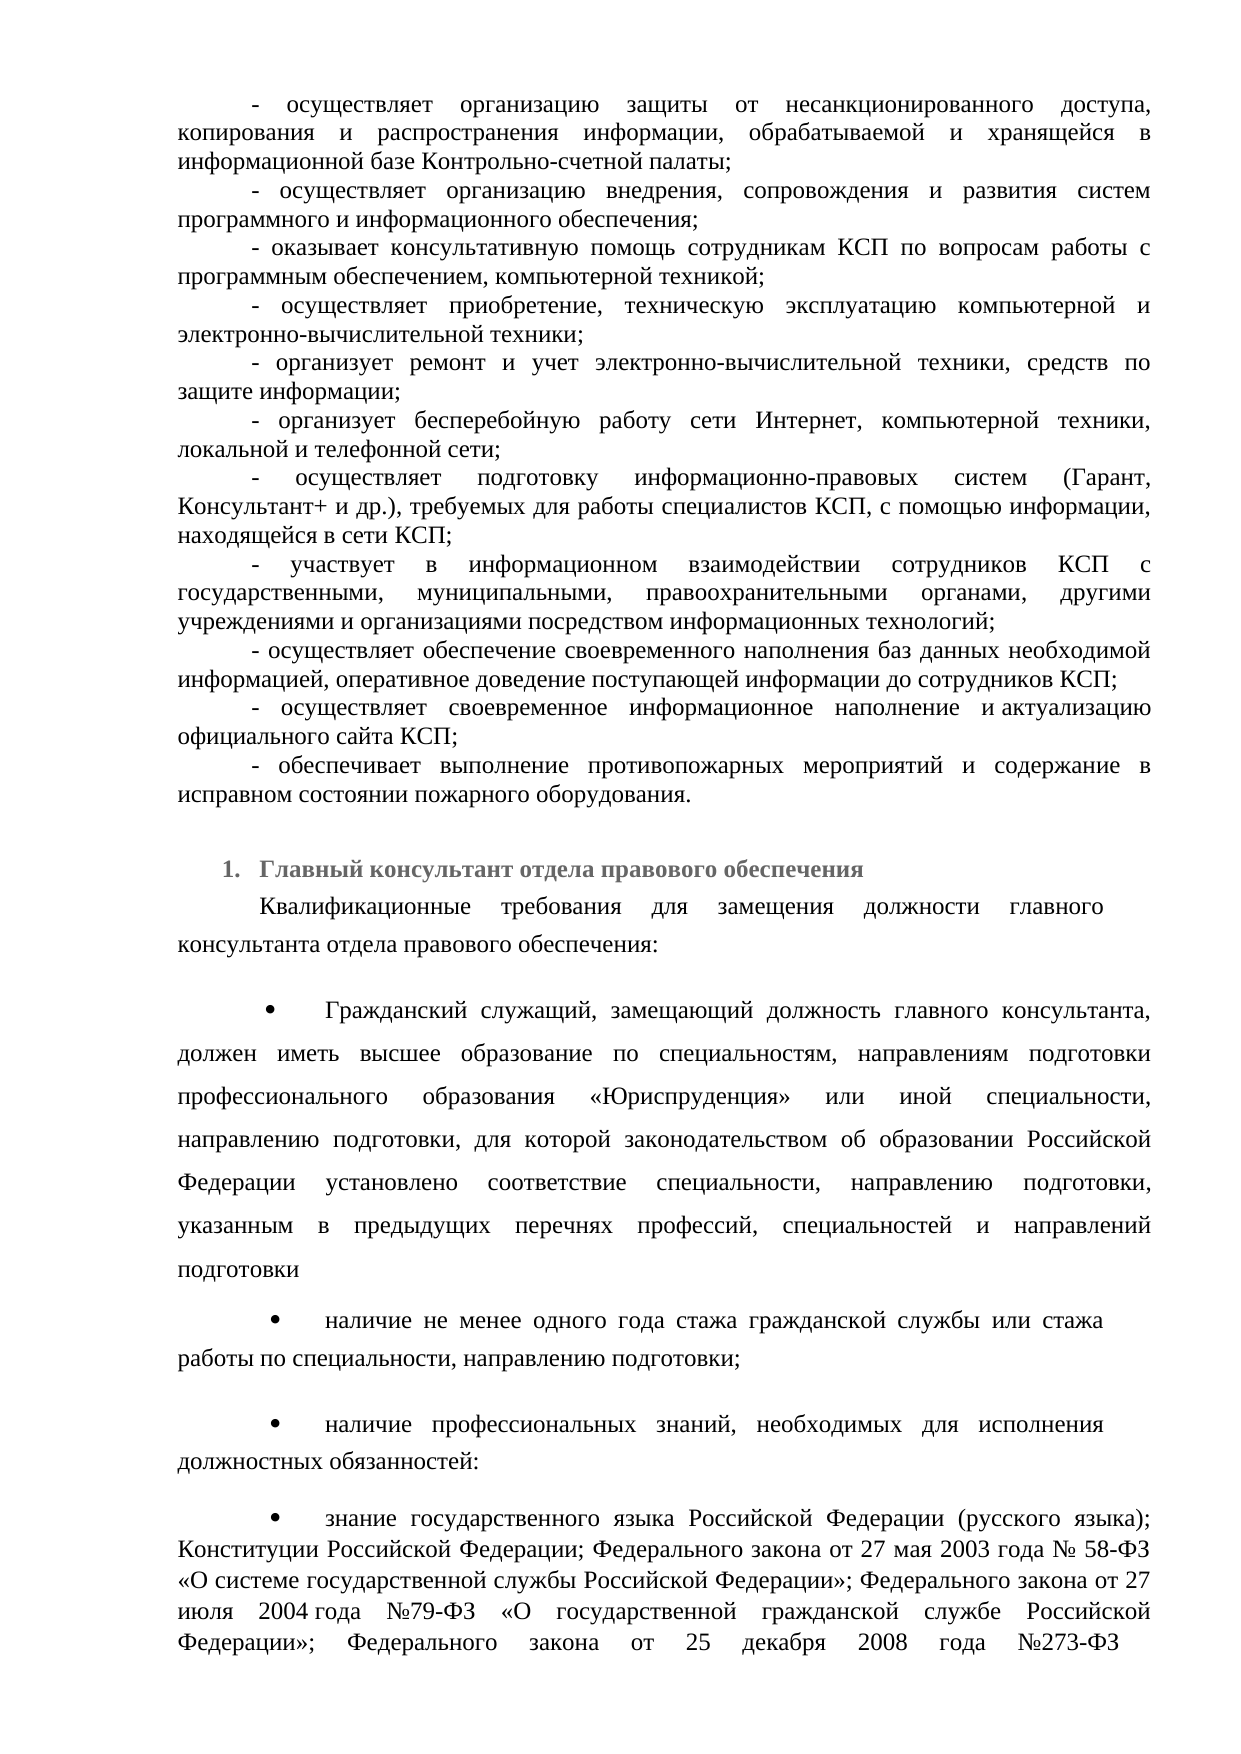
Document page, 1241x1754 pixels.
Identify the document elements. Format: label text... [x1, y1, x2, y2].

text - участвует в информационном взаимодействии сотрудников КСП с государственными, муниципальными, правоохранительными органами, другими учреждениями и организациями посредством информационных технологий; [177, 549, 1152, 635]
text - организует ремонт и учет электронно-вычислительной техники, средств по защите информации; [177, 347, 1152, 405]
list Квалификационные требования для замещения должности главного консультанта отдела правового обеспечения: [177, 882, 1105, 957]
list наличие профессиональных знаний, необходимых для исполнения должностных обязанностей: [177, 1400, 1105, 1475]
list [177, 1503, 1152, 1656]
text - осуществляет организацию защиты от несанкционированного доступа, копирования и распространения информации, обрабатываемой и хранящейся в информационной базе Контрольно-счетной палаты; [177, 89, 1152, 175]
list Гражданский служащий, замещающий должность главного консультанта, должен иметь высшее образование по специальностям, направлениям подготовки профессионального образования «Юриспруденция» или иной специальности, направлению подготовки, для которой законодательством об образовании Российской Федерации установлено соответствие специальности, направлению подготовки, указанным в предыдущих перечнях профессий, специальностей и направлений подготовки [177, 995, 1152, 1282]
text - оказывает консультативную помощь сотрудникам КСП по вопросам работы с программным обеспечением, компьютерной техникой; [177, 232, 1152, 290]
text - осуществляет подготовку информационно-правовых систем (Гарант, Консультант+ и др.), требуемых для работы специалистов КСП, с помощью информации, находящейся в сети КСП; [177, 462, 1152, 549]
list Главный консультант отдела правового обеспечения [222, 845, 1105, 882]
text - осуществляет приобретение, техническую эксплуатацию компьютерной и электронно-вычислительной техники; [177, 290, 1152, 347]
text - обеспечивает выполнение противопожарных мероприятий и содержание в исправном состоянии пожарного оборудования. [177, 750, 1152, 807]
text - организует бесперебойную работу сети Интернет, компьютерной техники, локальной и телефонной сети; [177, 405, 1152, 462]
text - осуществляет своевременное информационное наполнение и актуализацию официального сайта КСП; [177, 692, 1152, 750]
text - осуществляет организацию внедрения, сопровождения и развития систем программного и информационного обеспечения; [177, 175, 1152, 232]
text - осуществляет обеспечение своевременного наполнения баз данных необходимой информацией, оперативное доведение поступающей информации до сотрудников КСП; [177, 635, 1152, 692]
list наличие не менее одного года стажа гражданской службы или стажа работы по специальности, направлению подготовки; [177, 1297, 1105, 1372]
